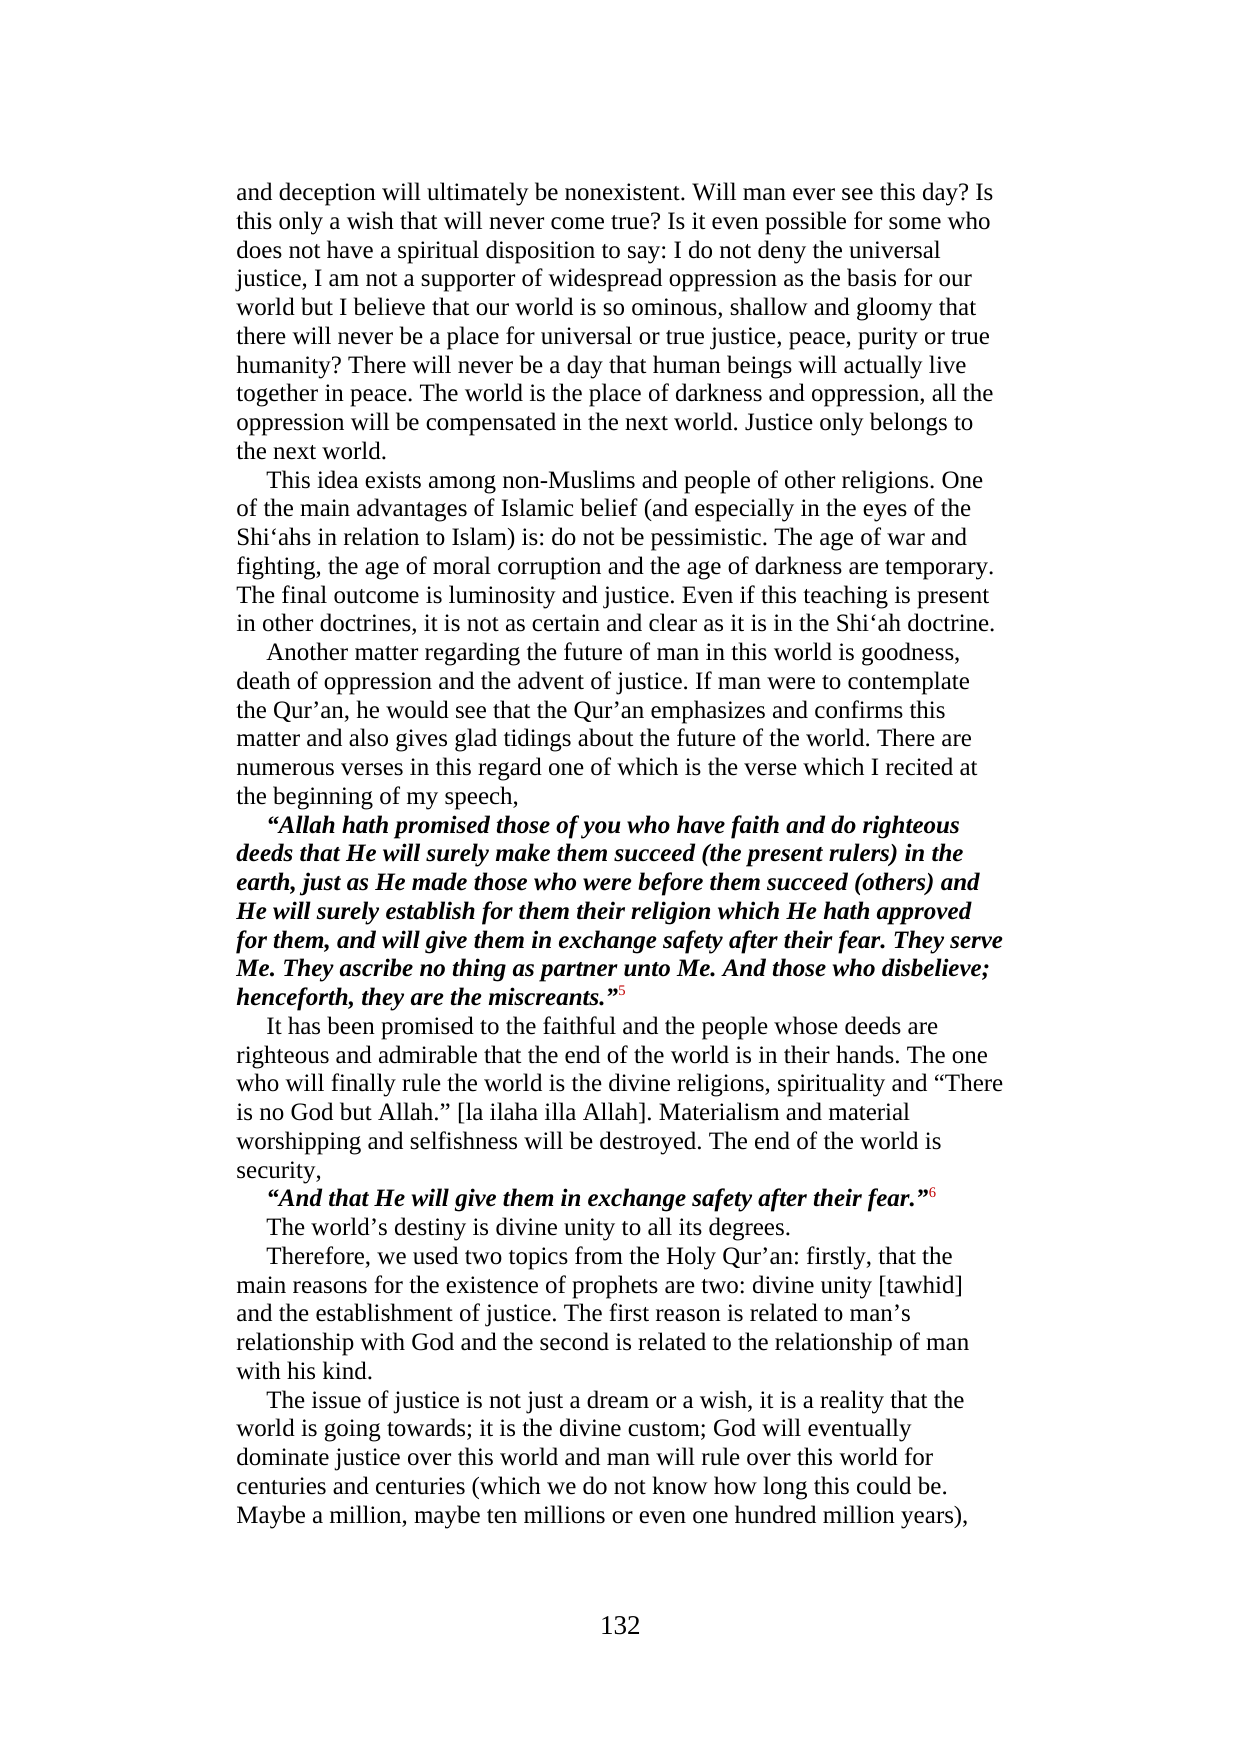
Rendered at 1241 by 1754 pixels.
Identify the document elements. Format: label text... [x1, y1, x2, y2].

text Therefore, we used two topics from the Holy Qur’an: firstly, that the main reasons for the existence of prophets are two: divine unity [tawhid] and the establishment of justice. The first reason is related to man’s relationship with God and the second is related to the relationship of man with his kind. [236, 1241, 1004, 1385]
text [236, 1385, 1004, 1528]
text “And that He will give them in exchange safety after their fear.”6 [236, 1183, 1004, 1212]
text This idea exists among non-Muslims and people of other religions. One of the main advantages of Islamic belief (and especially in the eyes of the Shi‘ahs in relation to Islam) is: do not be pessimistic. The age of war and fighting, the age of moral corruption and the age of darkness are temporary. The final outcome is luminosity and justice. Even if this teaching is present in other doctrines, it is not as certain and clear as it is in the Shi‘ah doctrine. [236, 465, 1004, 637]
text Another matter regarding the future of man in this world is goodness, death of oppression and the advent of justice. If man were to contemplate the Qur’an, he would see that the Qur’an emphasizes and confirms this matter and also gives glad tidings about the future of the world. There are numerous verses in this regard one of which is the verse which I recited at the beginning of my speech, [236, 637, 1004, 810]
text “Allah hath promised those of you who have faith and do righteous deeds that He will surely make them succeed (the present rulers) in the earth, just as He made those who were before them succeed (others) and He will surely establish for them their religion which He hath approved for them, and will give them in exchange safety after their fear. They serve Me. They ascribe no thing as partner unto Me. And those who disbelieve; henceforth, they are the miscreants.”5 [236, 810, 1004, 1011]
text The world’s destiny is divine unity to all its degrees. [236, 1212, 1004, 1241]
text does not have a spiritual disposition to say: I do not deny the universal justice, I am not a supporter of widespread oppression as the basis for our world but I believe that our world is so ominous, shallow and gloomy that there will never be a place for universal or true justice, peace, purity or true humanity? There will never be a day that human beings will actually live together in peace. The world is the place of darkness and oppression, all the oppression will be compensated in the next world. Justice only belongs to the next world. [236, 235, 1004, 465]
text It has been promised to the faithful and the people whose deeds are righteous and admirable that the end of the world is in their hands. The one who will finally rule the world is the divine religions, spirituality and “There is no God but Allah.” [la ilaha illa Allah]. Materialism and material worshipping and selfishness will be destroyed. The end of the world is security, [236, 1011, 1004, 1183]
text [236, 177, 1004, 235]
